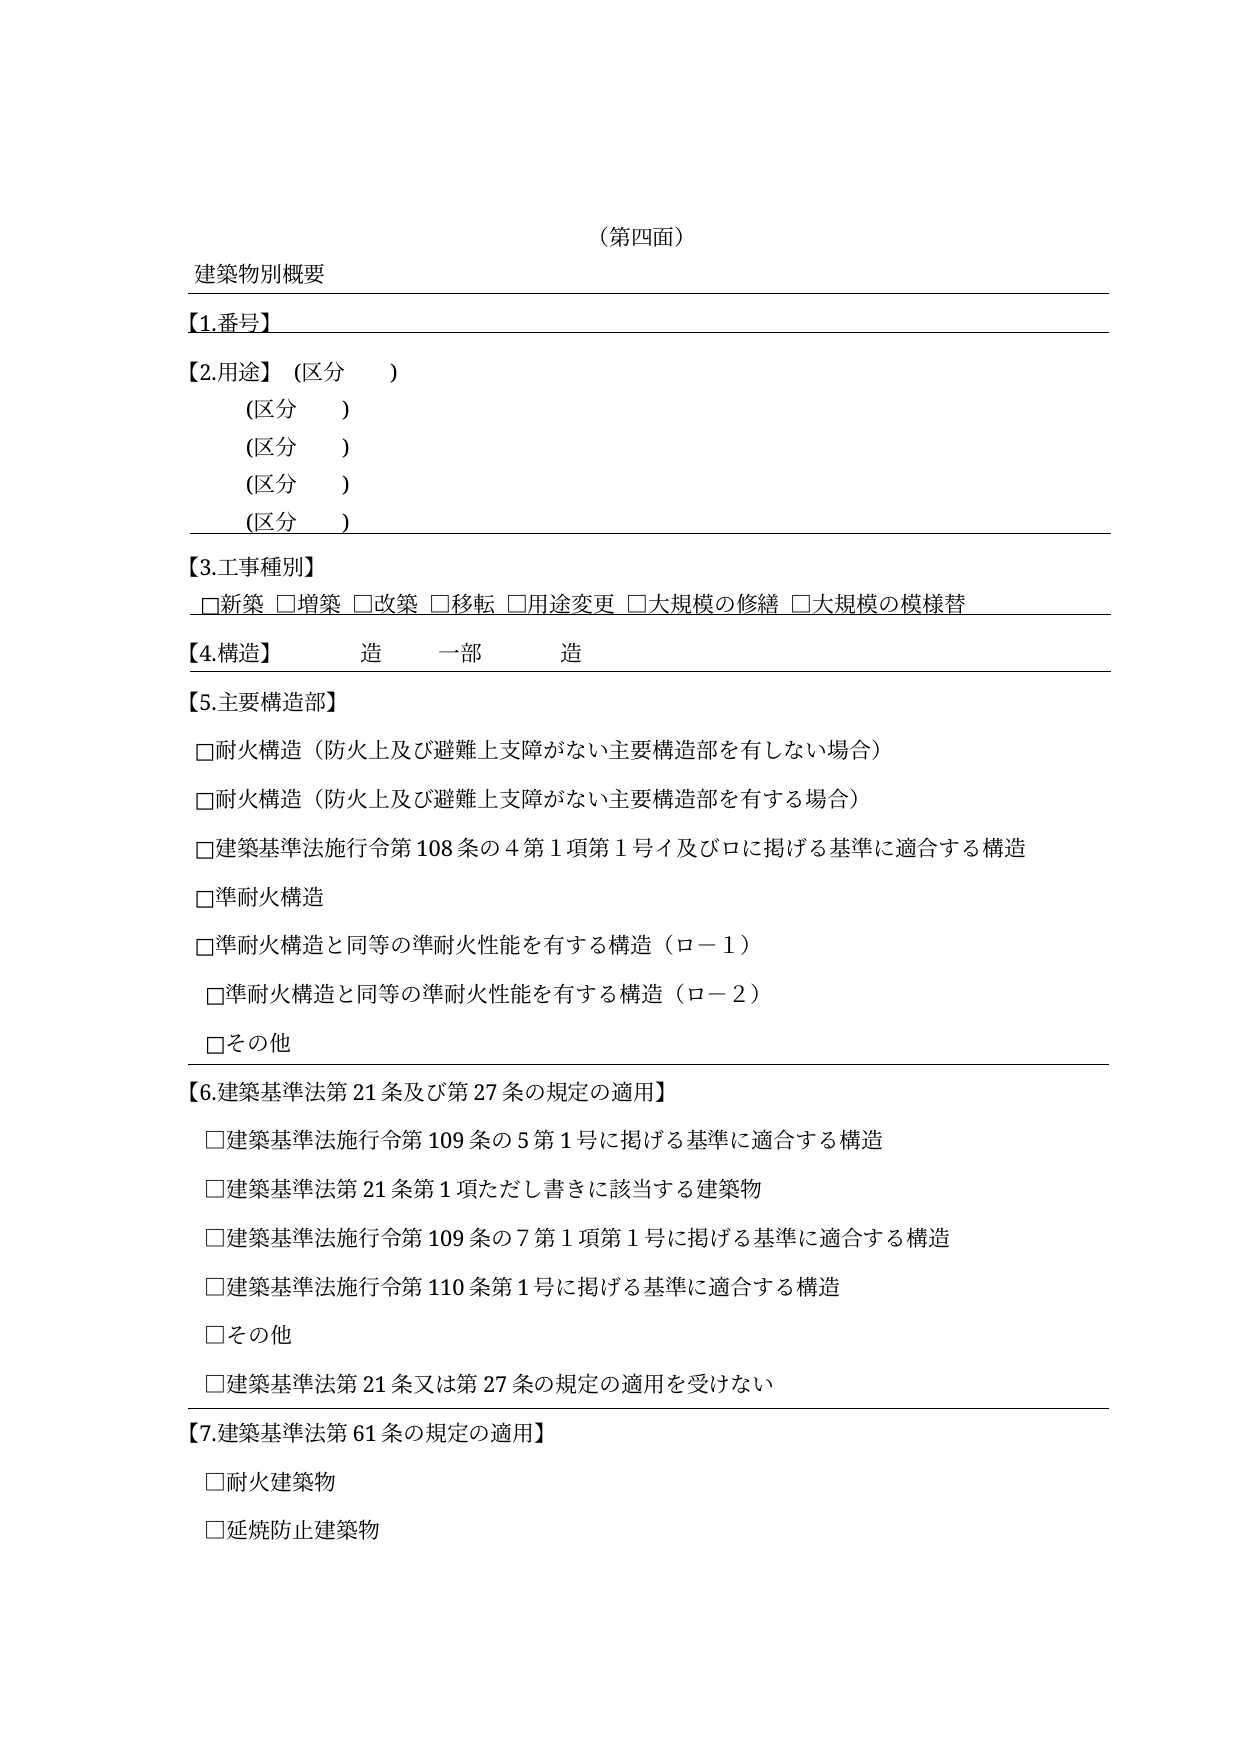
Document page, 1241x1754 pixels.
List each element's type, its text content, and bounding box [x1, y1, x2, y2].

text □延焼防止建築物 [177, 1511, 1106, 1548]
text (区分 ) [177, 502, 1106, 539]
text 【4.構造】 造 一部 造 [177, 633, 1106, 671]
text □建築基準法施行令第108条の４第１項第１号イ及びロに掲げる基準に適合する構造 [177, 828, 1106, 866]
text □建築基準法施行令第109条の5第1号に掲げる基準に適合する構造 [177, 1121, 1106, 1158]
text 【6.建築基準法第21条及び第27条の規定の適用】 [177, 1072, 1106, 1109]
text □その他 [177, 1316, 1106, 1353]
text 【5.主要構造部】 [177, 682, 1106, 719]
text 建築物別概要 [177, 254, 1106, 292]
text □準耐火構造 [177, 877, 1106, 914]
text 【3.工事種別】 [177, 547, 1106, 584]
text □準耐火構造と同等の準耐火性能を有する構造（ロ－１） [177, 926, 1106, 963]
text (区分 ) [177, 427, 1106, 464]
text (区分 ) [177, 389, 1106, 427]
text □建築基準法施行令第110条第1号に掲げる基準に適合する構造 [177, 1267, 1106, 1304]
text □その他 [177, 1023, 1106, 1061]
text □耐火構造（防火上及び避難上支障がない主要構造部を有しない場合） [177, 731, 1106, 768]
text 【7.建築基準法第61条の規定の適用】 [177, 1413, 1106, 1451]
text 【2.用途】 (区分 ) [177, 352, 1106, 389]
text □準耐火構造と同等の準耐火性能を有する構造（ロ－２） [177, 974, 1106, 1012]
text 【1.番号】 [177, 303, 1106, 341]
text （第四面） [177, 217, 1106, 254]
text □耐火建築物 [177, 1462, 1106, 1499]
text □新築 □増築 □改築 □移転 □用途変更 □大規模の修繕 □大規模の模様替 [177, 584, 1106, 622]
text □耐火構造（防火上及び避難上支障がない主要構造部を有する場合） [177, 779, 1106, 817]
text □建築基準法第21条第1項ただし書きに該当する建築物 [177, 1169, 1106, 1207]
text □建築基準法施行令第109条の７第１項第１号に掲げる基準に適合する構造 [177, 1218, 1106, 1256]
text (区分 ) [177, 464, 1106, 502]
text □建築基準法第21条又は第27条の規定の適用を受けない [177, 1364, 1106, 1402]
